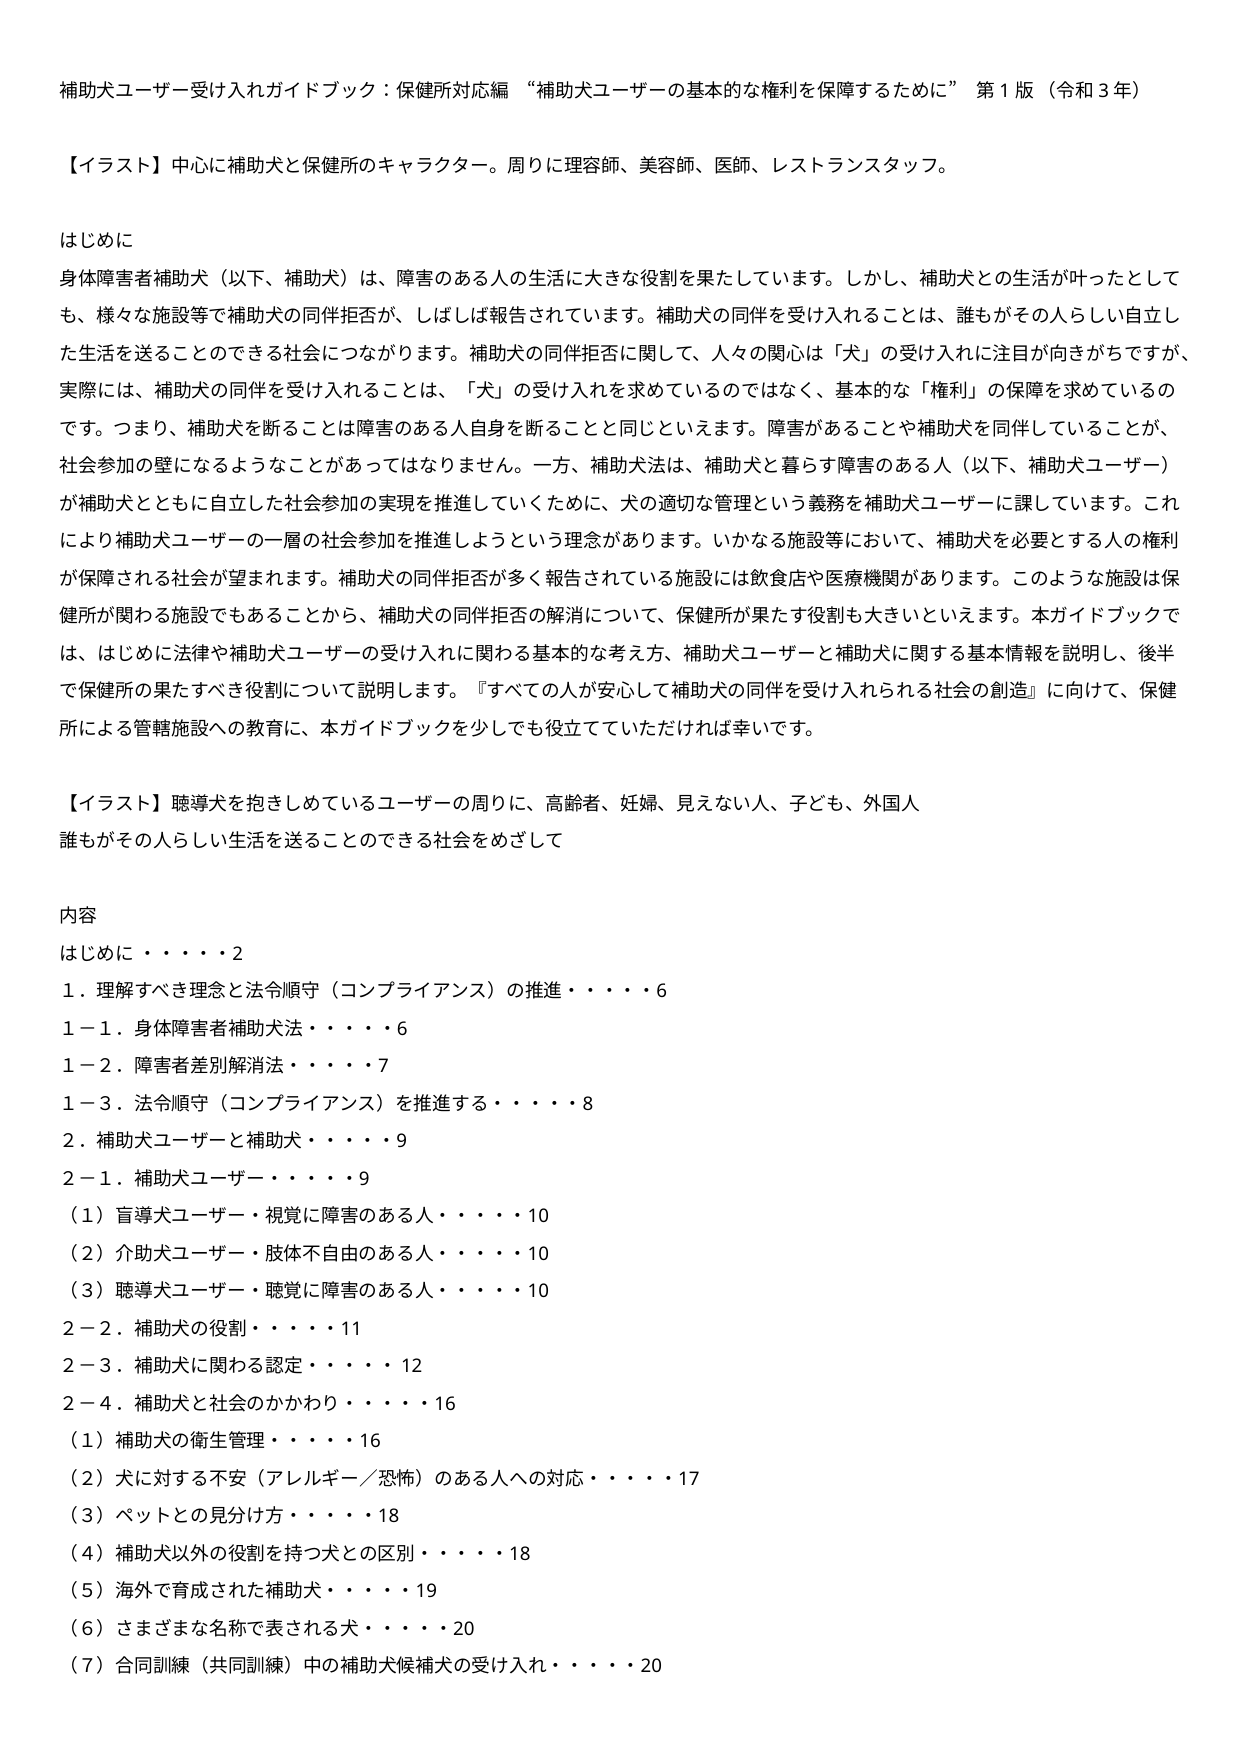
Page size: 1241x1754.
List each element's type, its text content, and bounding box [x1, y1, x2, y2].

text （５）海外で育成された補助犬・・・・・19 [59, 1571, 1181, 1608]
text 【イラスト】聴導犬を抱きしめているユーザーの周りに、高齢者、妊婦、見えない人、子ども、外国人 [59, 783, 1181, 821]
text ２－２．補助犬の役割・・・・・11 [59, 1308, 1181, 1346]
text （３）ペットとの見分け方・・・・・18 [59, 1496, 1181, 1533]
text （１）盲導犬ユーザー・視覚に障害のある人・・・・・10 [59, 1196, 1181, 1233]
text はじめに ・・・・・2 [59, 933, 1181, 971]
text ２．補助犬ユーザーと補助犬・・・・・9 [59, 1121, 1181, 1158]
text 補助犬ユーザー受け入れガイドブック：保健所対応編 “補助犬ユーザーの基本的な権利を保障するために” 第 1 版 （令和 3 年） [59, 71, 1181, 108]
text （１）補助犬の衛生管理・・・・・16 [59, 1421, 1181, 1458]
text （３）聴導犬ユーザー・聴覚に障害のある人・・・・・10 [59, 1271, 1181, 1308]
text 誰もがその人らしい生活を送ることのできる社会をめざして [59, 821, 1181, 858]
text １－１．身体障害者補助犬法・・・・・6 [59, 1008, 1181, 1046]
text （６）さまざまな名称で表される犬・・・・・20 [59, 1608, 1181, 1646]
text （４）補助犬以外の役割を持つ犬との区別・・・・・18 [59, 1533, 1181, 1571]
text １－３．法令順守（コンプライアンス）を推進する・・・・・8 [59, 1083, 1181, 1121]
text （２）犬に対する不安（アレルギー／恐怖）のある人への対応・・・・・17 [59, 1458, 1181, 1496]
text （２）介助犬ユーザー・肢体不自由のある人・・・・・10 [59, 1233, 1181, 1271]
text （７）合同訓練（共同訓練）中の補助犬候補犬の受け入れ・・・・・20 [59, 1646, 1181, 1683]
text 身体障害者補助犬（以下、補助犬）は、障害のある人の生活に大きな役割を果たしています。しかし、補助犬との生活が叶ったとしても、様々な施設等で補助犬の同伴拒否が、しばしば報告されています。補助犬の同伴を受け入れることは、誰もがその人らしい自立した生活を送ることのできる社会につながります。補助犬の同伴拒否に関して、人々の関心は「犬」の受け入れに注目が向きがちですが、実際には、補助犬の同伴を受け入れることは、「犬」の受け入れを求めているのではなく、基本的な「権利」の保障を求めているのです。つまり、補助犬を断ることは障害のある人自身を断ることと同じといえます。障害があることや補助犬を同伴していることが、社会参加の壁になるようなことがあってはなりません。一方、補助犬法は、補助犬と暮らす障害のある人（以下、補助犬ユーザー）が補助犬とともに自立した社会参加の実現を推進していくために、犬の適切な管理という義務を補助犬ユーザーに課しています。これにより補助犬ユーザーの一層の社会参加を推進しようという理念があります。いかなる施設等において、補助犬を必要とする人の権利が保障される社会が望まれます。補助犬の同伴拒否が多く報告されている施設には飲食店や医療機関があります。このような施設は保健所が関わる施設でもあることから、補助犬の同伴拒否の解消について、保健所が果たす役割も大きいといえます。本ガイドブックでは、はじめに法律や補助犬ユーザーの受け入れに関わる基本的な考え方、補助犬ユーザーと補助犬に関する基本情報を説明し、後半で保健所の果たすべき役割について説明します。『すべての人が安心して補助犬の同伴を受け入れられる社会の創造』に向けて、保健所による管轄施設への教育に、本ガイドブックを少しでも役立てていただければ幸いです。 [59, 258, 1181, 746]
text １．理解すべき理念と法令順守（コンプライアンス）の推進・・・・・6 [59, 971, 1181, 1008]
text ２－１．補助犬ユーザー・・・・・9 [59, 1158, 1181, 1196]
text １－２．障害者差別解消法・・・・・7 [59, 1046, 1181, 1083]
text はじめに [59, 221, 1181, 258]
text ２－４．補助犬と社会のかかわり・・・・・16 [59, 1383, 1181, 1421]
text ２－３．補助犬に関わる認定・・・・・ 12 [59, 1346, 1181, 1383]
text 内容 [59, 896, 1181, 933]
text 【イラスト】中心に補助犬と保健所のキャラクター。周りに理容師、美容師、医師、レストランスタッフ。 [59, 146, 1181, 183]
